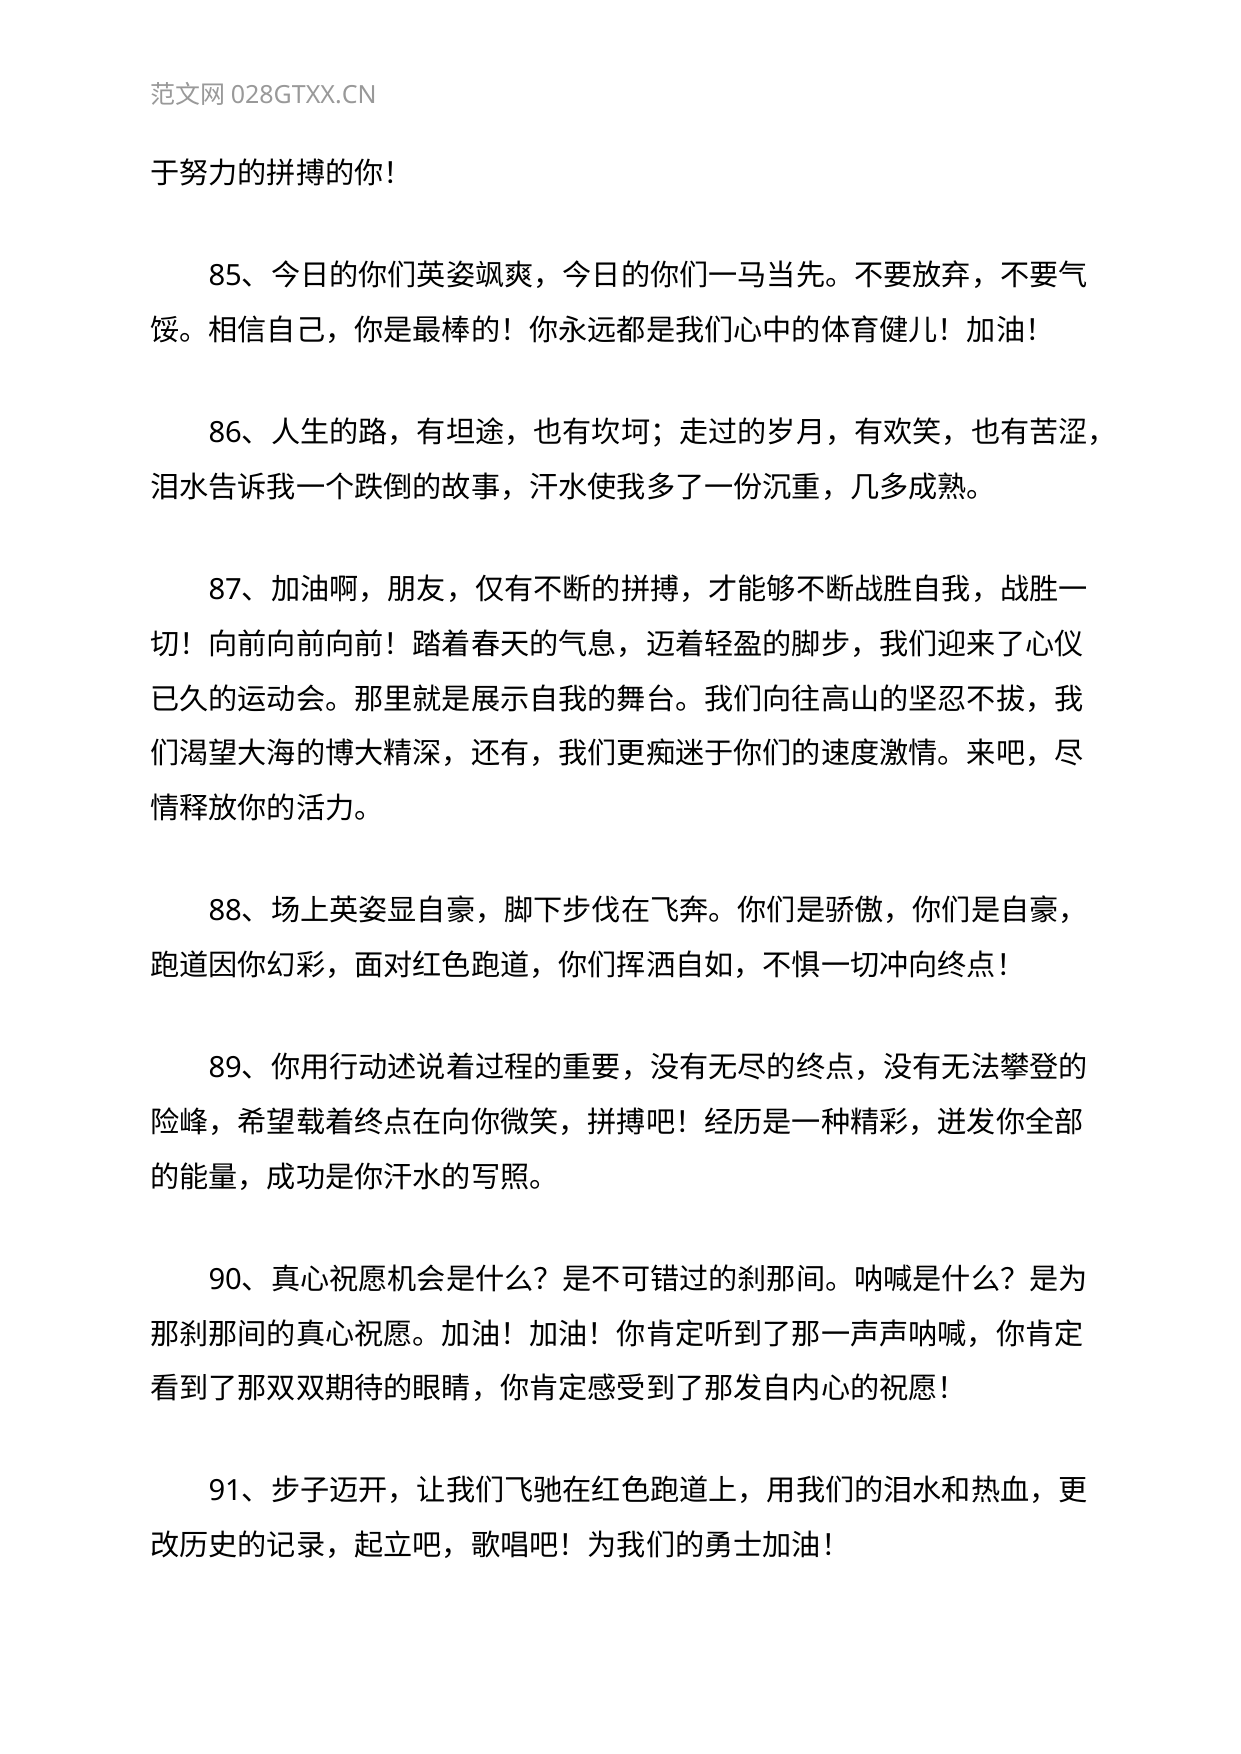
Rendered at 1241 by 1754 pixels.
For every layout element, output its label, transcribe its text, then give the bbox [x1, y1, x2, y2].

text 85、今日的你们英姿飒爽，今日的你们一马当先。不要放弃，不要气馁。相信自己，你是最棒的！你永远都是我们心中的体育健儿！加油！ [150, 252, 1090, 349]
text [150, 150, 1090, 192]
text 86、人生的路，有坦途，也有坎坷；走过的岁月，有欢笑，也有苦涩，泪水告诉我一个跌倒的故事，汗水使我多了一份沉重，几多成熟。 [150, 408, 1090, 506]
text 87、加油啊，朋友，仅有不断的拼搏，才能够不断战胜自我，战胜一切！向前向前向前！踏着春天的气息，迈着轻盈的脚步，我们迎来了心仪已久的运动会。那里就是展示自我的舞台。我们向往高山的坚忍不拔，我们渴望大海的博大精深，还有，我们更痴迷于你们的速度激情。来吧，尽情释放你的活力。 [150, 565, 1090, 827]
text 89、你用行动述说着过程的重要，没有无尽的终点，没有无法攀登的险峰，希望载着终点在向你微笑，拼搏吧！经历是一种精彩，迸发你全部的能量，成功是你汗水的写照。 [150, 1043, 1090, 1196]
text 90、真心祝愿机会是什么？是不可错过的刹那间。呐喊是什么？是为那刹那间的真心祝愿。加油！加油！你肯定听到了那一声声呐喊，你肯定看到了那双双期待的眼睛，你肯定感受到了那发自内心的祝愿！ [150, 1255, 1090, 1407]
text 91、步子迈开，让我们飞驰在红色跑道上，用我们的泪水和热血，更改历史的记录，起立吧，歌唱吧！为我们的勇士加油！ [150, 1467, 1090, 1564]
text 88、场上英姿显自豪，脚下步伐在飞奔。你们是骄傲，你们是自豪，跑道因你幻彩，面对红色跑道，你们挥洒自如，不惧一切冲向终点！ [150, 887, 1090, 984]
